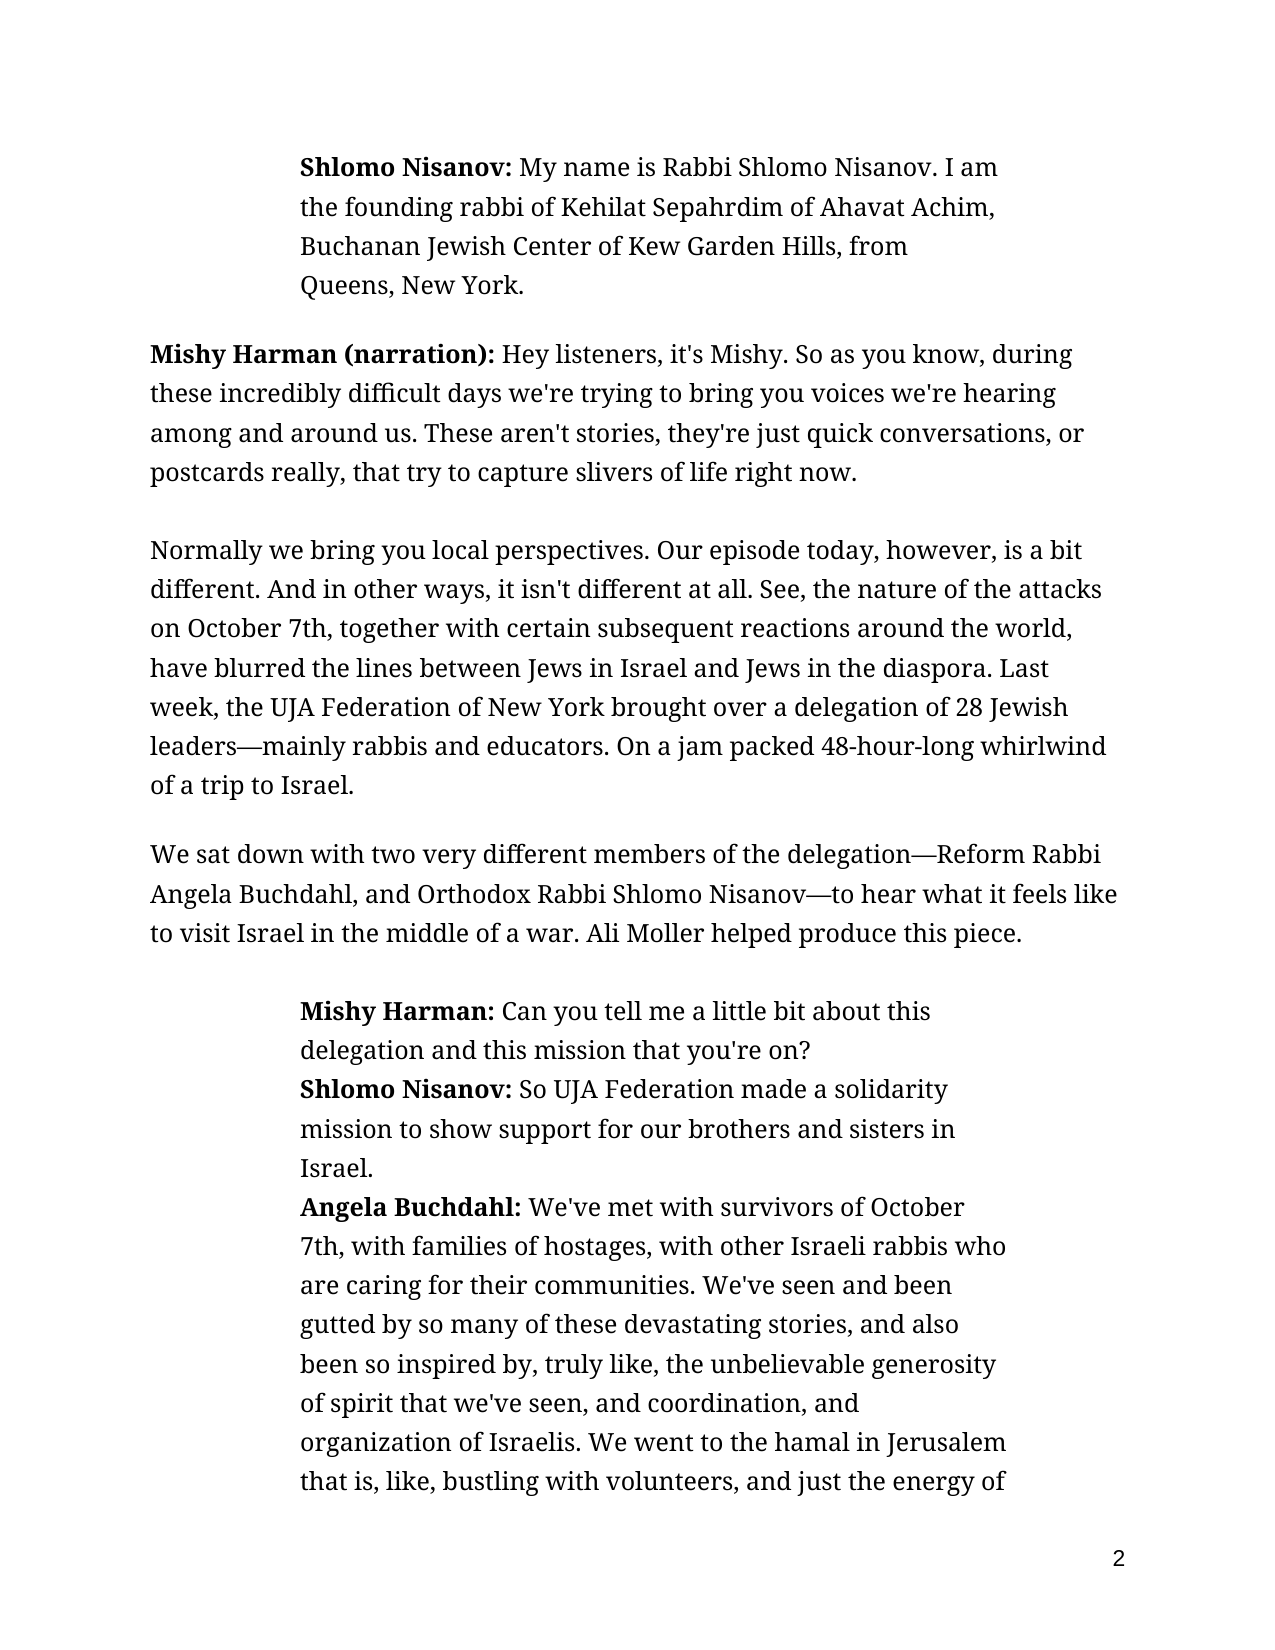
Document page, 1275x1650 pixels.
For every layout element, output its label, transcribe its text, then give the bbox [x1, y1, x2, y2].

text Mishy Harman (narration): Hey listeners, it's Mishy. So as you know, during these incredibly difficult days we're trying to bring you voices we're hearing among and around us. These aren't stories, they're just quick conversations, or postcards really, that try to capture slivers of life right now. [150, 337, 1125, 488]
text Shlomo Nisanov: My name is Rabbi Shlomo Nisanov. I am the founding rabbi of Kehilat Sepahrdim of Ahavat Achim, Buchanan Jewish Center of Kew Garden Hills, from Queens, New York. [300, 150, 1009, 302]
text Mishy Harman: Can you tell me a little bit about this delegation and this mission that you're on? [300, 994, 1009, 1067]
text We sat down with two very different members of the delegation—Reform Rabbi Angela Buchdahl, and Orthodox Rabbi Shlomo Nisanov—to hear what it feels like to visit Israel in the middle of a war. Ali Moller helped produce this piece. [150, 837, 1125, 949]
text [300, 1189, 1009, 1498]
text Shlomo Nisanov: So UJA Federation made a solidarity mission to show support for our brothers and sisters in Israel. [300, 1072, 1009, 1184]
text Normally we bring you local perspectives. Our episode today, however, is a bit different. And in other ways, it isn't different at all. See, the nature of the attacks on October 7th, together with certain subsequent reactions around the world, have blurred the lines between Jews in Israel and Jews in the diaspora. Last week, the UJA Federation of New York brought over a delegation of 28 Jewish leaders—mainly rabbis and educators. On a jam packed 48-hour-long whirlwind of a trip to Israel. [150, 533, 1125, 802]
